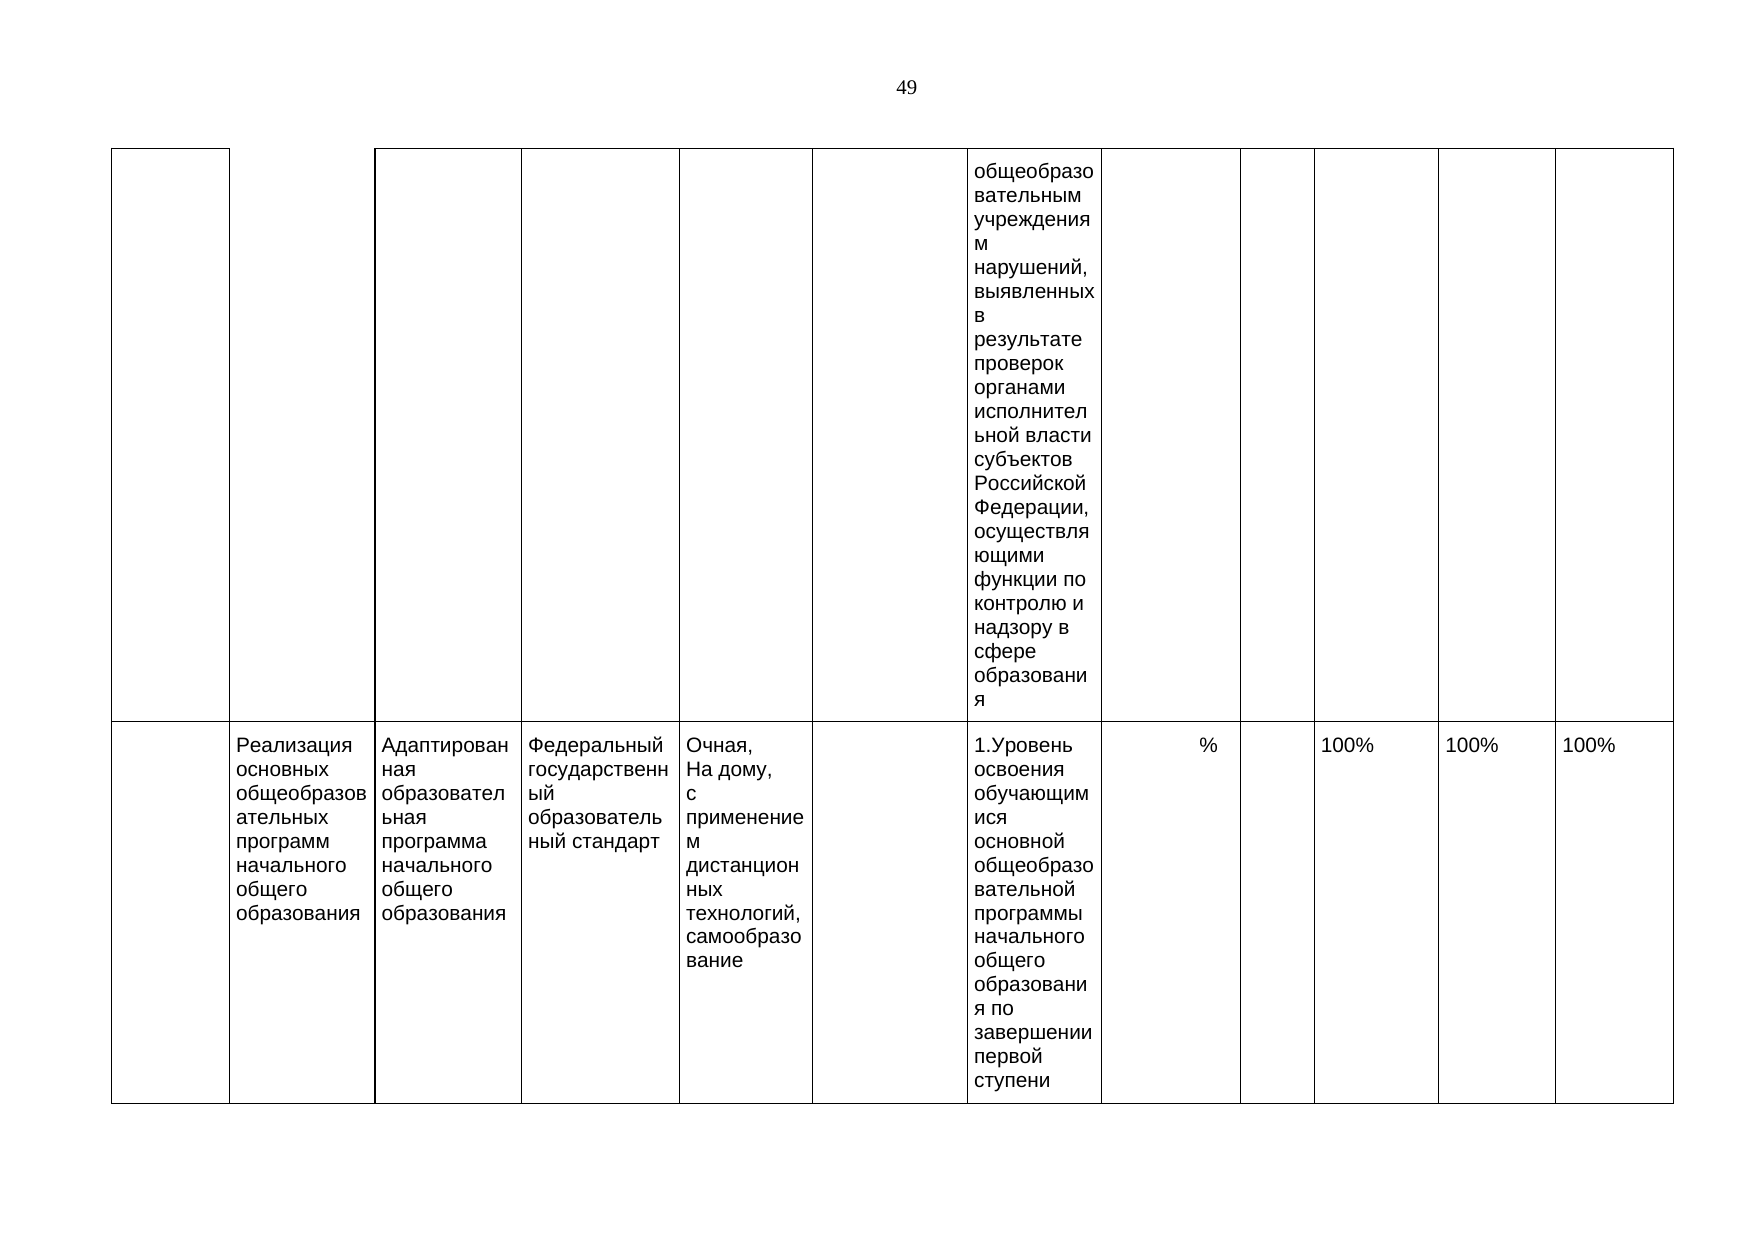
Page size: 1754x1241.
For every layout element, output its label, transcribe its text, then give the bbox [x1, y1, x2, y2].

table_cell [968, 722, 1101, 1103]
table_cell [522, 722, 679, 1103]
table_cell [1556, 149, 1673, 721]
table_cell [1315, 149, 1438, 721]
table_cell 100% [1439, 722, 1555, 1103]
table_cell [1102, 149, 1240, 721]
table_cell [112, 722, 229, 1103]
table_cell [1439, 149, 1555, 721]
table_cell % [1102, 722, 1240, 1103]
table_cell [230, 722, 374, 1103]
table_cell [1241, 149, 1314, 721]
table_cell [1241, 722, 1314, 1103]
table_cell [813, 722, 967, 1103]
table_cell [680, 722, 812, 1103]
table_cell 100% [1556, 722, 1673, 1103]
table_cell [968, 149, 1101, 721]
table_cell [376, 722, 521, 1103]
table_cell 100% [1315, 722, 1438, 1103]
